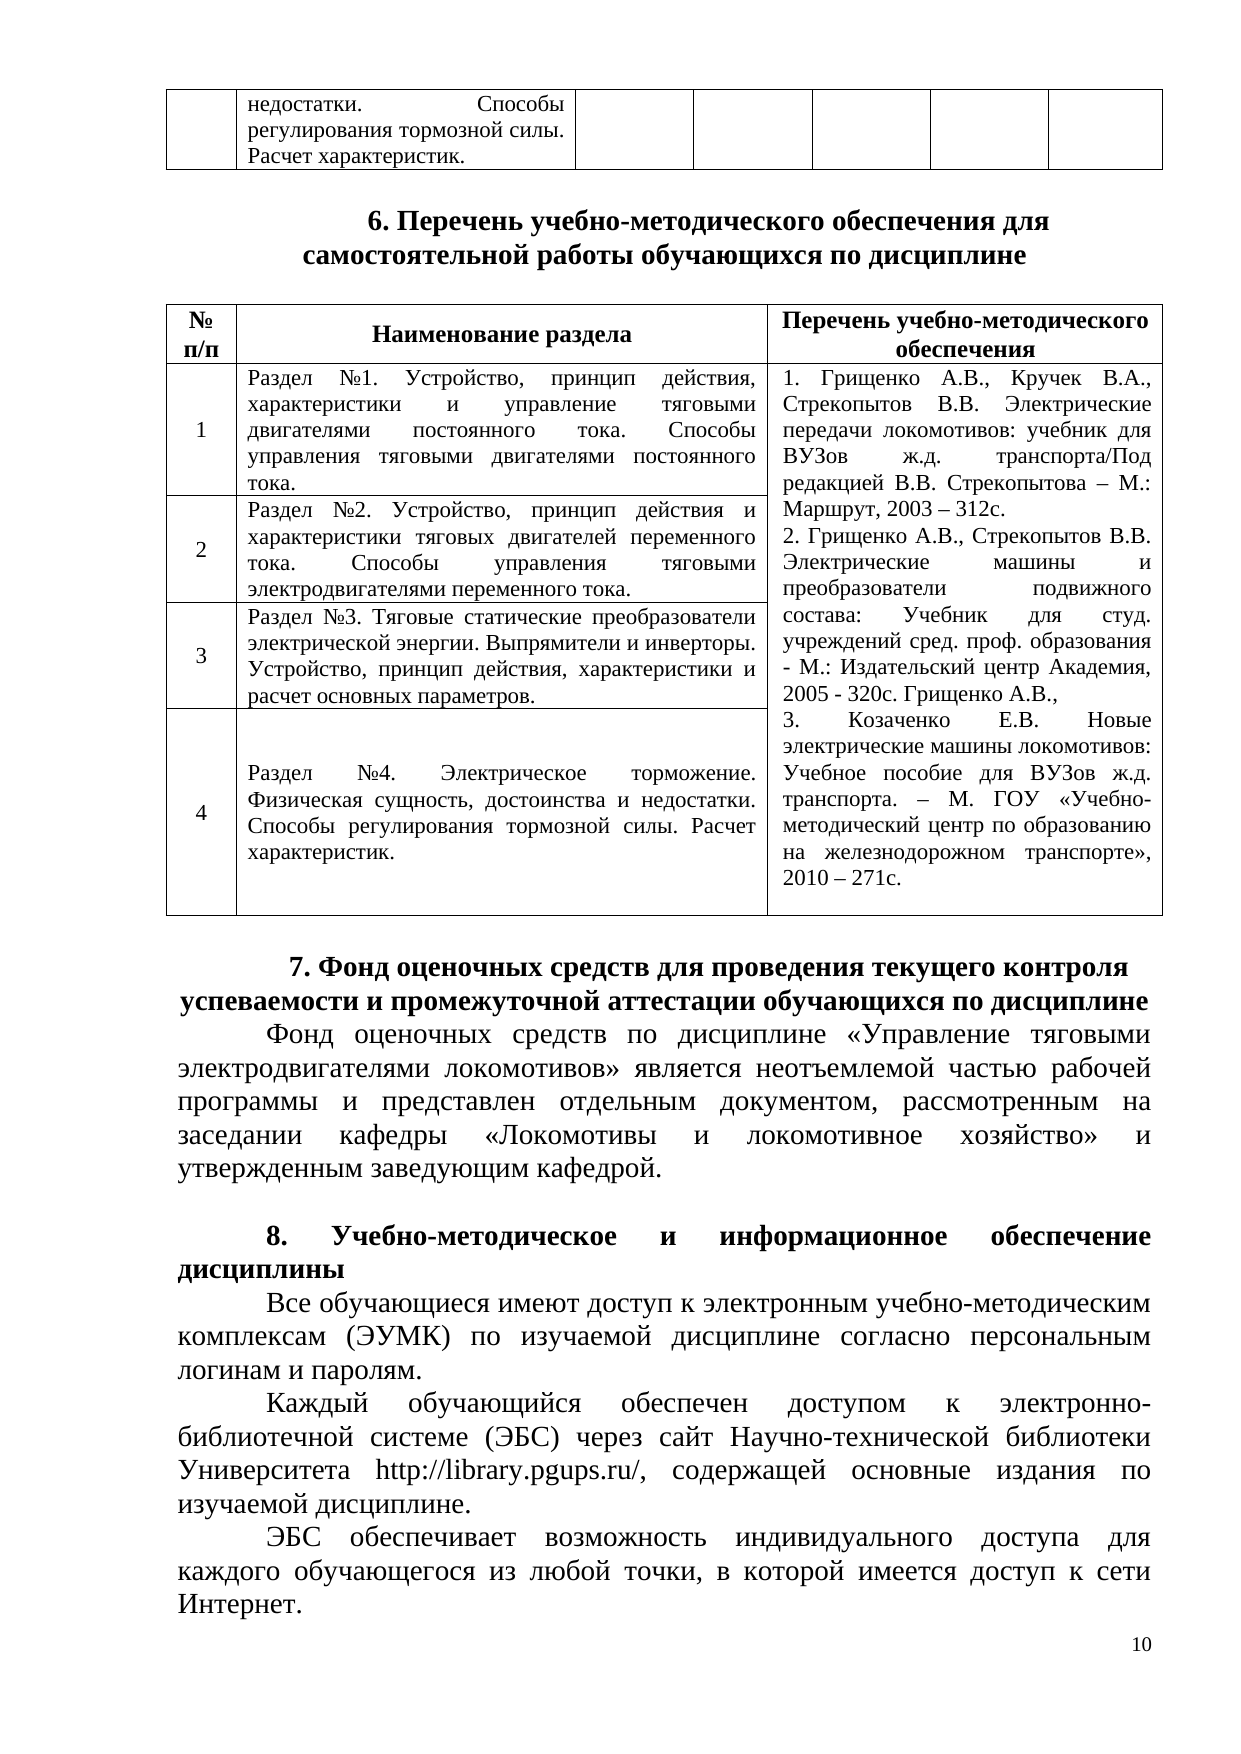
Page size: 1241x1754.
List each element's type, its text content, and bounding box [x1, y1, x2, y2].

table_cell 2 [576, 90, 693, 169]
table_header Перечень учебно-методического обеспечения [768, 305, 1162, 362]
table_cell Раздел №4. Электрическое торможение. Физическая сущность, достоинства и недостатки. Способы регулирования тормозной силы. Расчет характеристик. [237, 709, 767, 915]
table_cell - [813, 90, 930, 169]
table_header Наименование раздела [237, 305, 767, 362]
table_cell 20 [931, 90, 1048, 169]
text ЭБС обеспечивает возможность индивидуального доступа для каждого обучающегося из любой точки, в которой имеется доступ к сети Интернет. [177, 1519, 1152, 1620]
text Все обучающиеся имеют доступ к электронным учебно-методическим комплексам (ЭУМК) по изучаемой дисциплине согласно персональным логинам и паролям. [177, 1285, 1152, 1385]
table_cell Раздел №3. Тяговые статические преобразователи электрической энергии. Выпрямители и инверторы. Устройство, принцип действия, характеристики и расчет основных параметров. [237, 603, 767, 708]
table_cell 1 [167, 364, 236, 495]
table_cell 1. Грищенко А.В., Кручек В.А., Стрекопытов В.В. Электрические передачи локомотивов: учебник для ВУЗов ж.д. транспорта/Под редакцией В.В. Стрекопытова – М.: Маршрут, 2003 – 312с. 2. Грищенко А.В., Стрекопытов В.В. Электрические машины и преобразователи подвижного состава: Учебник для студ. учреждений сред. проф. образования - М.: Издательский центр Академия, 2005 - 320с. Грищенко А.В., 3. Козаченко Е.В. Новые электрические машины локомотивов: Учебное пособие для ВУЗов ж.д. транспорта. – М. ГОУ «Учебно-методический центр по образованию на железнодорожном транспорте», 2010 – 271с. [768, 364, 1162, 915]
text 7. Фонд оценочных средств для проведения текущего контроля успеваемости и промежуточной аттестации обучающихся по дисциплине [177, 949, 1152, 1016]
table_cell 3 [167, 603, 236, 708]
table_cell 22 [1049, 90, 1162, 169]
table_cell 2 [167, 496, 236, 602]
text 6. Перечень учебно-методического обеспечения для самостоятельной работы обучающихся по дисциплине [177, 203, 1152, 270]
table_cell - [694, 90, 812, 169]
text Каждый обучающийся обеспечен доступом к электронно-библиотечной системе (ЭБС) через сайт Научно-технической библиотеки Университета http://library.pgups.ru/, содержащей основные издания по изучаемой дисциплине. [177, 1385, 1152, 1519]
table_cell Раздел №1. Устройство, принцип действия, характеристики и управление тяговыми двигателями постоянного тока. Способы управления тяговыми двигателями постоянного тока. [237, 364, 767, 495]
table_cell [237, 90, 575, 169]
text 8. Учебно-методическое и информационное обеспечение дисциплины [177, 1218, 1152, 1285]
text Фонд оценочных средств по дисциплине «Управление тяговыми электродвигателями локомотивов» является неотъемлемой частью рабочей программы и представлен отдельным документом, рассмотренным на заседании кафедры «Локомотивы и локомотивное хозяйство» и утвержденным заведующим кафедрой. [177, 1016, 1152, 1184]
table_cell 4 [167, 709, 236, 915]
table_cell 4 [167, 90, 236, 169]
table_header № п/п [167, 305, 236, 362]
